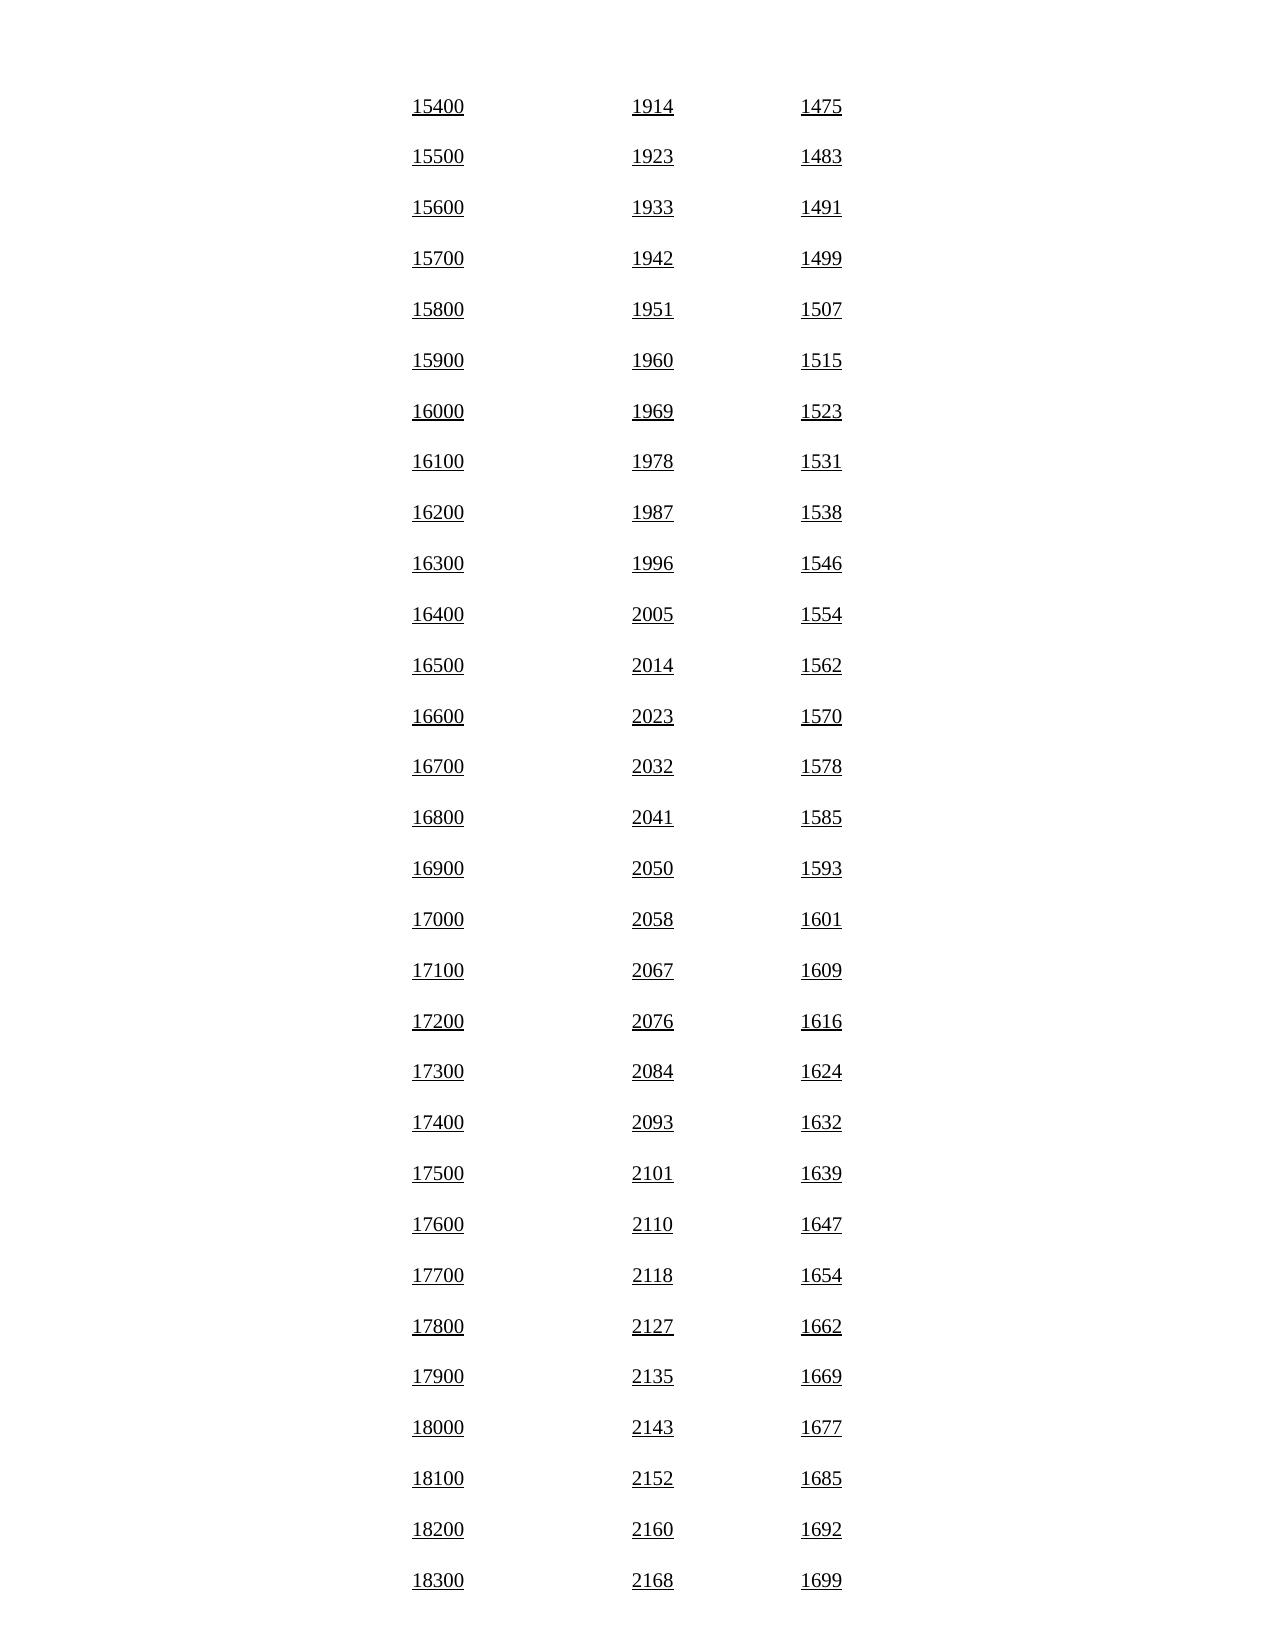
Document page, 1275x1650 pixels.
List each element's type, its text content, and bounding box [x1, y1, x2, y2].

table_cell 2050 [568, 838, 737, 888]
table_cell 2093 [568, 1092, 737, 1142]
table_cell 1933 [568, 177, 737, 227]
table_cell 1578 [737, 736, 906, 787]
table_cell 16700 [399, 736, 568, 787]
table_cell 2058 [568, 888, 737, 939]
table_cell 18200 [399, 1498, 568, 1549]
table_cell 15700 [399, 228, 568, 278]
table_cell 1483 [737, 126, 906, 177]
table_cell 1969 [568, 380, 737, 431]
table_cell 2076 [568, 990, 737, 1041]
table_cell 17700 [399, 1244, 568, 1295]
table_cell 2014 [568, 634, 737, 685]
table_cell 2005 [568, 583, 737, 634]
table_cell 1562 [737, 634, 906, 685]
table_cell 15800 [399, 278, 568, 329]
table_cell 1624 [737, 1041, 906, 1092]
table_cell 1499 [737, 228, 906, 278]
table_cell 1987 [568, 482, 737, 532]
table_cell 2101 [568, 1143, 737, 1193]
table_cell 2041 [568, 787, 737, 837]
table_cell 17400 [399, 1092, 568, 1142]
table_cell 17800 [399, 1295, 568, 1346]
table_cell 16400 [399, 583, 568, 634]
table_cell 1538 [737, 482, 906, 532]
table_cell 1662 [737, 1295, 906, 1346]
table_cell 1923 [568, 126, 737, 177]
table_cell 16000 [399, 380, 568, 431]
table_cell 15600 [399, 177, 568, 227]
table_cell 1546 [737, 533, 906, 583]
table_cell 1632 [737, 1092, 906, 1142]
table_cell 1639 [737, 1143, 906, 1193]
table_cell 16600 [399, 685, 568, 736]
table_cell 1609 [737, 939, 906, 990]
table_cell 1554 [737, 583, 906, 634]
table_cell 15400 [399, 75, 568, 126]
table_cell 1523 [737, 380, 906, 431]
table_cell 2032 [568, 736, 737, 787]
table_cell 16800 [399, 787, 568, 837]
table_cell 1654 [737, 1244, 906, 1295]
table_cell 1914 [568, 75, 737, 126]
table_cell 2067 [568, 939, 737, 990]
table_cell 17100 [399, 939, 568, 990]
table_cell 1692 [737, 1498, 906, 1549]
table_cell 1531 [737, 431, 906, 482]
table_cell 16200 [399, 482, 568, 532]
table_cell 1570 [737, 685, 906, 736]
table_cell 2152 [568, 1448, 737, 1498]
table_cell 1942 [568, 228, 737, 278]
table_cell 1585 [737, 787, 906, 837]
table_cell 15900 [399, 329, 568, 380]
table_cell 2127 [568, 1295, 737, 1346]
table_cell 1996 [568, 533, 737, 583]
table_cell 2160 [568, 1498, 737, 1549]
table_cell 2143 [568, 1397, 737, 1447]
table_cell 18300 [399, 1549, 568, 1600]
table_cell 1616 [737, 990, 906, 1041]
table_cell 1669 [737, 1346, 906, 1397]
table_cell 1978 [568, 431, 737, 482]
table_cell 1647 [737, 1193, 906, 1244]
table_cell 17200 [399, 990, 568, 1041]
table_cell 17500 [399, 1143, 568, 1193]
table_cell 1507 [737, 278, 906, 329]
table_cell 1515 [737, 329, 906, 380]
table_cell 16100 [399, 431, 568, 482]
table_cell 1685 [737, 1448, 906, 1498]
table_cell 2110 [568, 1193, 737, 1244]
table_cell 2135 [568, 1346, 737, 1397]
table_cell 18000 [399, 1397, 568, 1447]
table_cell 1593 [737, 838, 906, 888]
table_cell 2023 [568, 685, 737, 736]
table_cell 1601 [737, 888, 906, 939]
table_cell 2168 [568, 1549, 737, 1600]
table_cell 1960 [568, 329, 737, 380]
table_cell 2084 [568, 1041, 737, 1092]
table_cell 17600 [399, 1193, 568, 1244]
table_cell 16900 [399, 838, 568, 888]
table_cell 1491 [737, 177, 906, 227]
table_cell 1951 [568, 278, 737, 329]
table_cell 17000 [399, 888, 568, 939]
table_cell 16500 [399, 634, 568, 685]
table_cell 15500 [399, 126, 568, 177]
table_cell 17900 [399, 1346, 568, 1397]
table_cell 1677 [737, 1397, 906, 1447]
table_cell 1475 [737, 75, 906, 126]
table_cell 1699 [737, 1549, 906, 1600]
table_cell 16300 [399, 533, 568, 583]
table_cell 18100 [399, 1448, 568, 1498]
table_cell 2118 [568, 1244, 737, 1295]
table_cell 17300 [399, 1041, 568, 1092]
